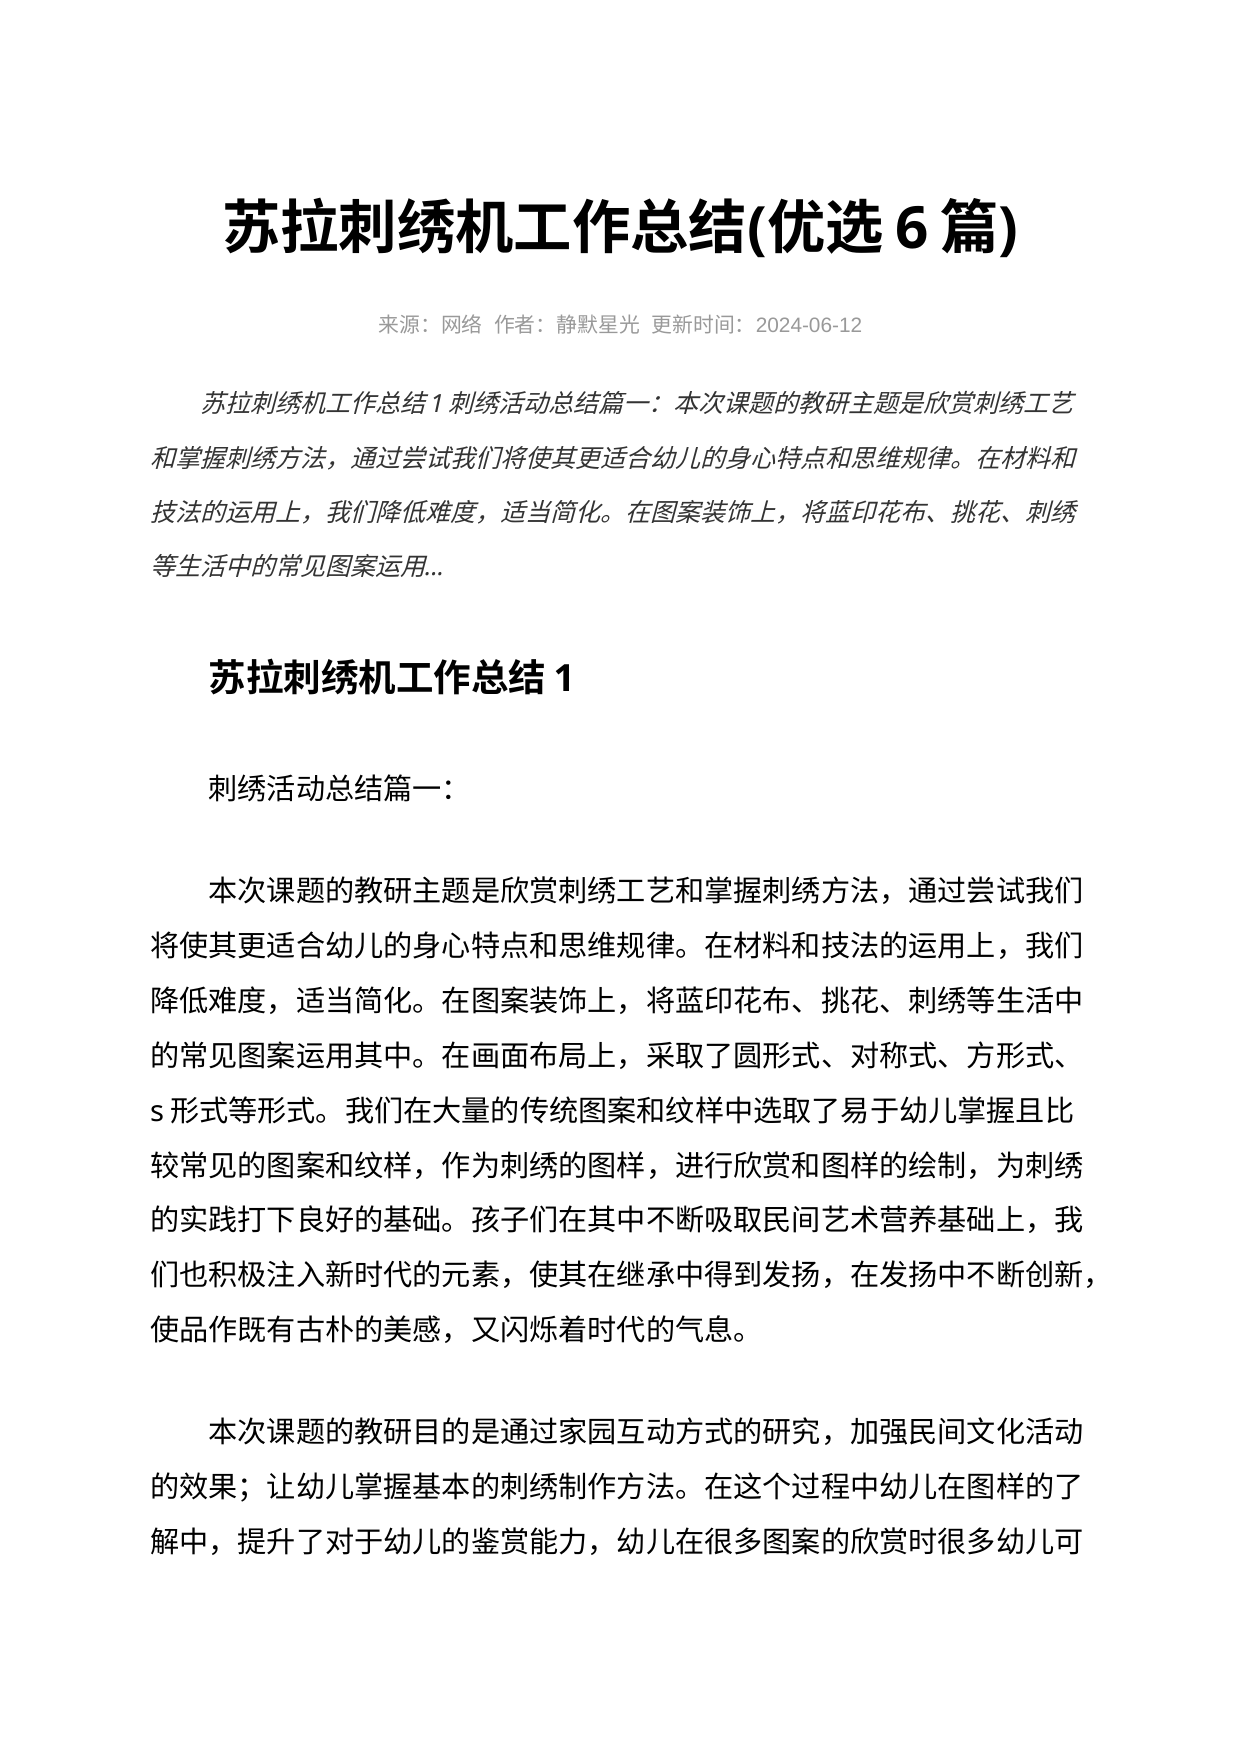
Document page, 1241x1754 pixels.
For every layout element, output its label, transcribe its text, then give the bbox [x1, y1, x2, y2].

subtitle 苏拉刺绣机工作总结(优选6篇) [150, 181, 1090, 266]
text 来源：网络 作者：静默星光 更新时间：2024-06-12 [150, 313, 1090, 337]
text 本次课题的教研主题是欣赏刺绣工艺和掌握刺绣方法，通过尝试我们将使其更适合幼儿的身心特点和思维规律。在材料和技法的运用上，我们降低难度，适当简化。在图案装饰上，将蓝印花布、挑花、刺绣等生活中的常见图案运用其中。在画面布局上，采取了圆形式、对称式、方形式、s形式等形式。我们在大量的传统图案和纹样中选取了易于幼儿掌握且比较常见的图案和纹样，作为刺绣的图样，进行欣赏和图样的绘制，为刺绣的实践打下良好的基础。孩子们在其中不断吸取民间艺术营养基础上，我们也积极注入新时代的元素，使其在继承中得到发扬，在发扬中不断创新，使品作既有古朴的美感，又闪烁着时代的气息。 [150, 867, 1090, 1349]
text 苏拉刺绣机工作总结1 [150, 648, 1090, 703]
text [150, 1408, 1090, 1561]
text 刺绣活动总结篇一： [150, 766, 1090, 808]
text 苏拉刺绣机工作总结1刺绣活动总结篇一：本次课题的教研主题是欣赏刺绣工艺和掌握刺绣方法，通过尝试我们将使其更适合幼儿的身心特点和思维规律。在材料和技法的运用上，我们降低难度，适当简化。在图案装饰上，将蓝印花布、挑花、刺绣等生活中的常见图案运用... [150, 384, 1090, 583]
